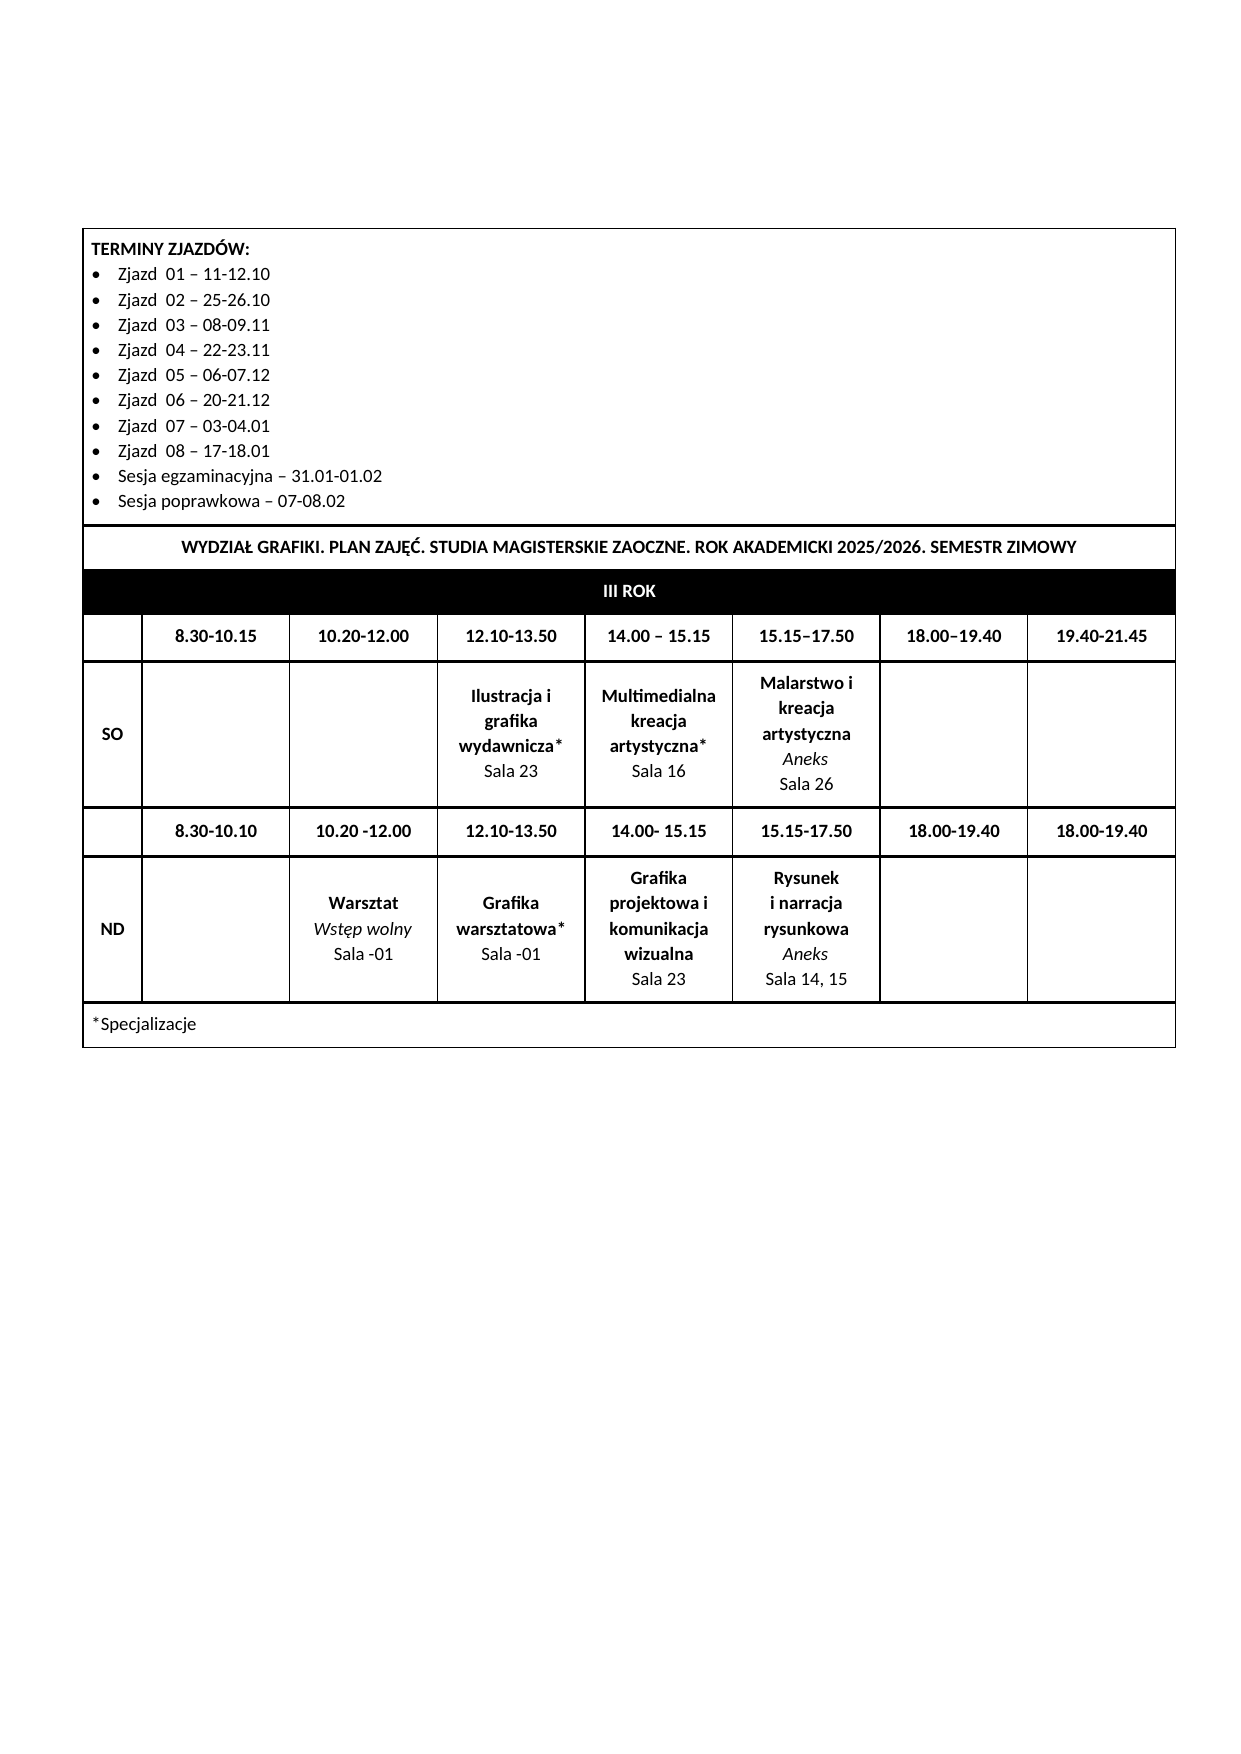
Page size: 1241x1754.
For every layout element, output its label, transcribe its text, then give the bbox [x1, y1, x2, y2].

table_cell 15.15–17.50 [733, 615, 879, 660]
table_cell ND [84, 858, 141, 1001]
table_cell 18.00-19.40 [1028, 809, 1175, 855]
table_cell [1028, 858, 1175, 1001]
table_cell 18.00–19.40 [881, 615, 1027, 660]
table_cell Grafika warsztatowa* Sala -01 [438, 858, 584, 1001]
table_cell Grafika projektowa i komunikacja wizualna Sala 23 [586, 858, 732, 1001]
table_cell [143, 858, 289, 1001]
table_cell 12.10-13.50 [438, 615, 584, 660]
table_cell Rysunek i narracja rysunkowa Aneks Sala 14, 15 [733, 858, 879, 1001]
table_cell [290, 663, 437, 806]
table_header TERMINY ZJAZDÓW: Zjazd 01 – 11-12.10 Zjazd 02 – 25-26.10 Zjazd 03 – 08-09.11 Zjazd 04 – 22-23.11 Zjazd 05 – 06-07.12 Zjazd 06 – 20-21.12 Zjazd 07 – 03-04.01 Zjazd 08 – 17-18.01 Sesja egzaminacyjna – 31.01-01.02 Sesja poprawkowa – 07-08.02 [84, 229, 1175, 523]
table_cell 12.10-13.50 [438, 809, 584, 855]
table_cell 10.20 -12.00 [290, 809, 437, 855]
table_cell [84, 615, 141, 660]
table_cell *Specjalizacje [84, 1004, 1175, 1047]
table_cell 14.00- 15.15 [586, 809, 732, 855]
table_cell 8.30-10.15 [143, 615, 289, 660]
table_cell Malarstwo i kreacja artystyczna Aneks Sala 26 [733, 663, 879, 806]
table_cell [881, 858, 1027, 1001]
table_cell [1028, 663, 1175, 806]
table_cell WYDZIAŁ GRAFIKI. PLAN ZAJĘĆ. STUDIA MAGISTERSKIE ZAOCZNE. ROK AKADEMICKI 2025/2026. SEMESTR ZIMOWY [84, 527, 1175, 569]
table_cell 14.00 – 15.15 [586, 615, 732, 660]
table_cell [143, 663, 289, 806]
table_cell 19.40-21.45 [1028, 615, 1175, 660]
table_cell [84, 809, 141, 855]
table_cell Multimedialna kreacja artystyczna* Sala 16 [586, 663, 732, 806]
table_cell 8.30-10.10 [143, 809, 289, 855]
table_cell SO [84, 663, 141, 806]
table_cell Ilustracja i grafika wydawnicza* Sala 23 [438, 663, 584, 806]
table_cell 18.00-19.40 [881, 809, 1027, 855]
table_cell Warsztat Wstęp wolny Sala -01 [290, 858, 437, 1001]
table_cell 10.20-12.00 [290, 615, 437, 660]
table_cell III ROK [84, 571, 1175, 613]
table_cell [881, 663, 1027, 806]
table_cell 15.15-17.50 [733, 809, 879, 855]
